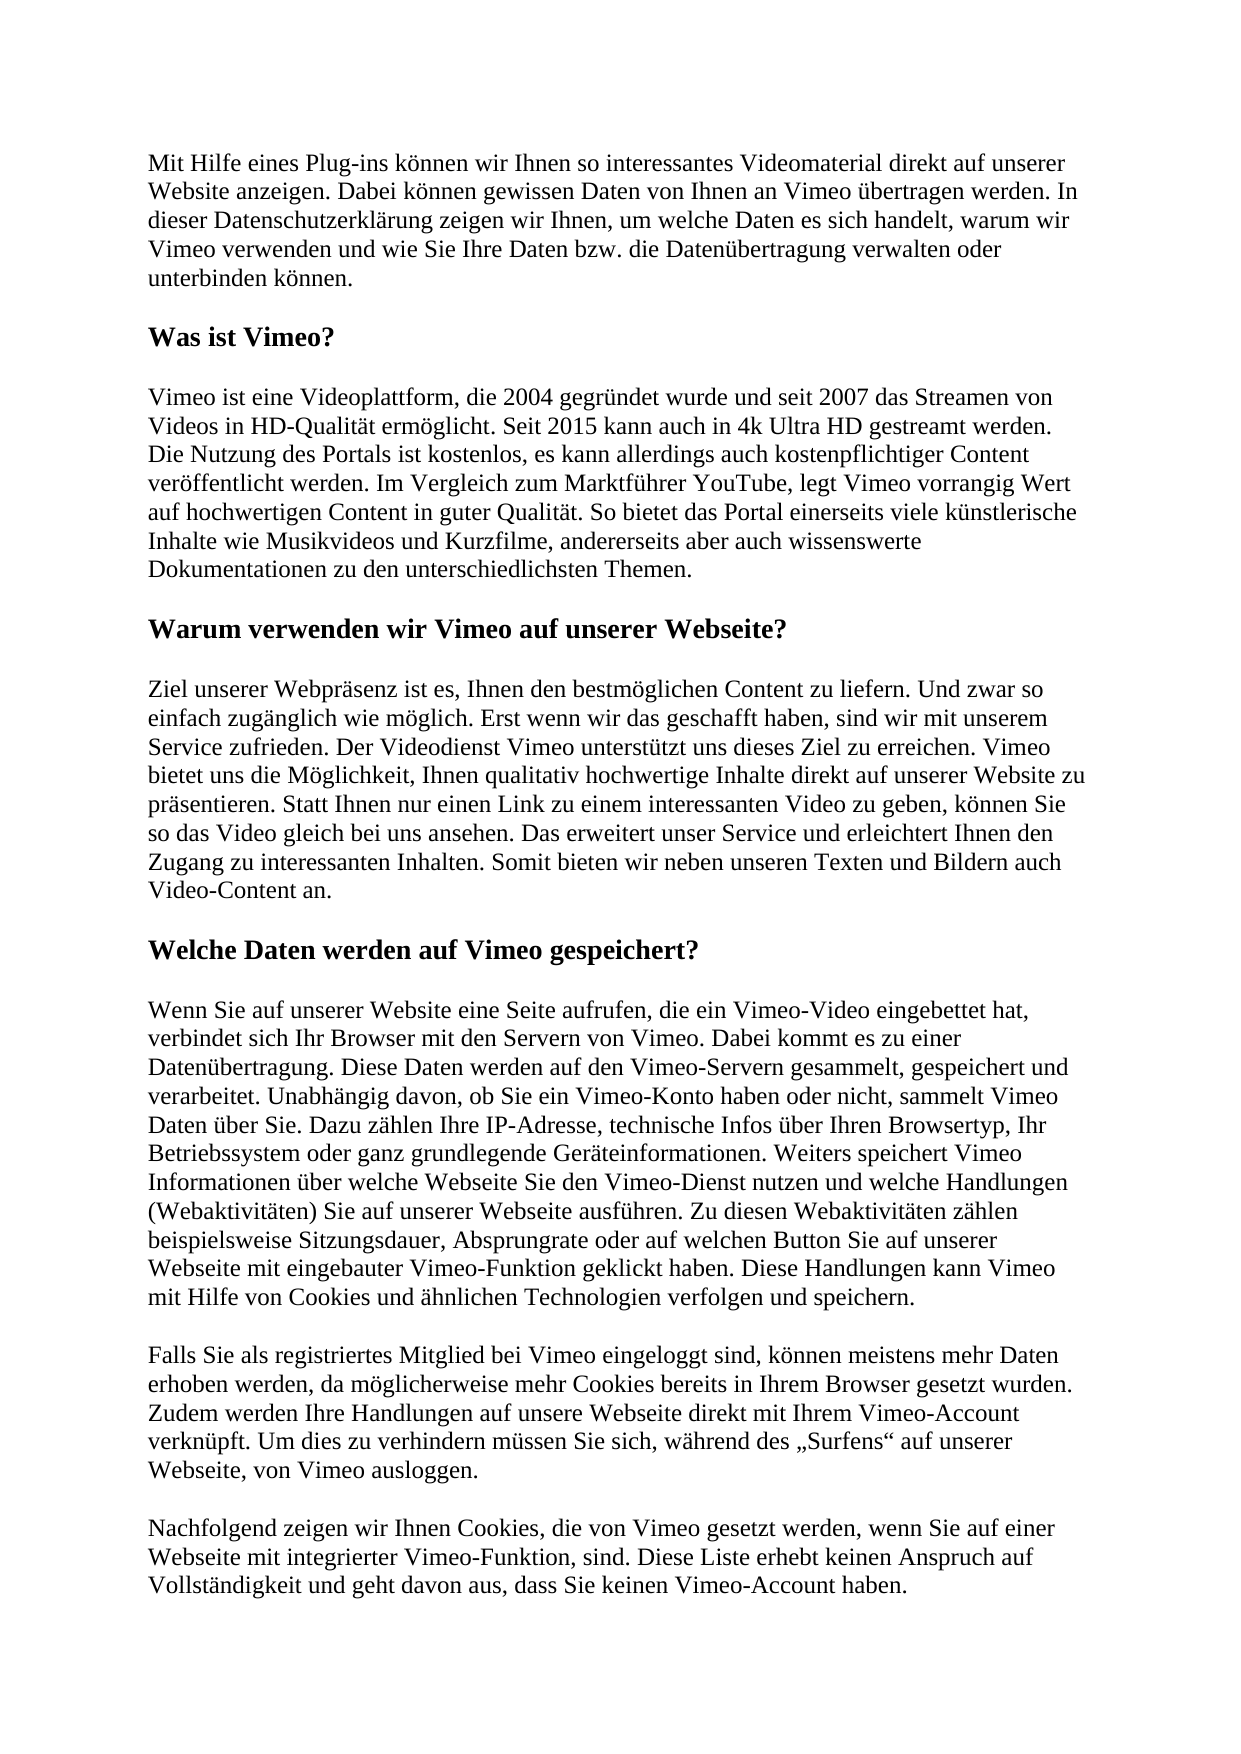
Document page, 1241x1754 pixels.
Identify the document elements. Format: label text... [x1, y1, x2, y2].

text Ziel unserer Webpräsenz ist es, Ihnen den bestmöglichen Content zu liefern. Und zwar so einfach zugänglich wie möglich. Erst wenn wir das geschafft haben, sind wir mit unserem Service zufrieden. Der Videodienst Vimeo unterstützt uns dieses Ziel zu erreichen. Vimeo bietet uns die Möglichkeit, Ihnen qualitativ hochwertige Inhalte direkt auf unserer Website zu präsentieren. Statt Ihnen nur einen Link zu einem interessanten Video zu geben, können Sie so das Video gleich bei uns ansehen. Das erweitert unser Service und erleichtert Ihnen den Zugang zu interessanten Inhalten. Somit bieten wir neben unseren Texten und Bildern auch Video-Content an. [148, 674, 1093, 904]
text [148, 148, 1093, 291]
text Warum verwenden wir Vimeo auf unserer Webseite? [148, 612, 1093, 645]
text Falls Sie als registriertes Mitglied bei Vimeo eingeloggt sind, können meistens mehr Daten erhoben werden, da möglicherweise mehr Cookies bereits in Ihrem Browser gesetzt wurden. Zudem werden Ihre Handlungen auf unsere Webseite direkt mit Ihrem Vimeo-Account verknüpft. Um dies zu verhindern müssen Sie sich, während des „Surfens“ auf unserer Webseite, von Vimeo ausloggen. [148, 1340, 1093, 1484]
text Wenn Sie auf unserer Website eine Seite aufrufen, die ein Vimeo-Video eingebettet hat, verbindet sich Ihr Browser mit den Servern von Vimeo. Dabei kommt es zu einer Datenübertragung. Diese Daten werden auf den Vimeo-Servern gesammelt, gespeichert und verarbeitet. Unabhängig davon, ob Sie ein Vimeo-Konto haben oder nicht, sammelt Vimeo Daten über Sie. Dazu zählen Ihre IP-Adresse, technische Infos über Ihren Browsertyp, Ihr Betriebssystem oder ganz grundlegende Geräteinformationen. Weiters speichert Vimeo Informationen über welche Webseite Sie den Vimeo-Dienst nutzen und welche Handlungen (Webaktivitäten) Sie auf unserer Webseite ausführen. Zu diesen Webaktivitäten zählen beispielsweise Sitzungsdauer, Absprungrate oder auf welchen Button Sie auf unserer Webseite mit eingebauter Vimeo-Funktion geklickt haben. Diese Handlungen kann Vimeo mit Hilfe von Cookies und ähnlichen Technologien verfolgen und speichern. [148, 995, 1093, 1311]
text Nachfolgend zeigen wir Ihnen Cookies, die von Vimeo gesetzt werden, wenn Sie auf einer Webseite mit integrierter Vimeo-Funktion, sind. Diese Liste erhebt keinen Anspruch auf Vollständigkeit und geht davon aus, dass Sie keinen Vimeo-Account haben. [148, 1513, 1093, 1599]
text Welche Daten werden auf Vimeo gespeichert? [148, 933, 1093, 966]
text Was ist Vimeo? [148, 321, 1093, 353]
text Vimeo ist eine Videoplattform, die 2004 gegründet wurde und seit 2007 das Streamen von Videos in HD-Qualität ermöglicht. Seit 2015 kann auch in 4k Ultra HD gestreamt werden. Die Nutzung des Portals ist kostenlos, es kann allerdings auch kostenpflichtiger Content veröffentlicht werden. Im Vergleich zum Marktführer YouTube, legt Vimeo vorrangig Wert auf hochwertigen Content in guter Qualität. So bietet das Portal einerseits viele künstlerische Inhalte wie Musikvideos und Kurzfilme, andererseits aber auch wissenswerte Dokumentationen zu den unterschiedlichsten Themen. [148, 382, 1093, 583]
